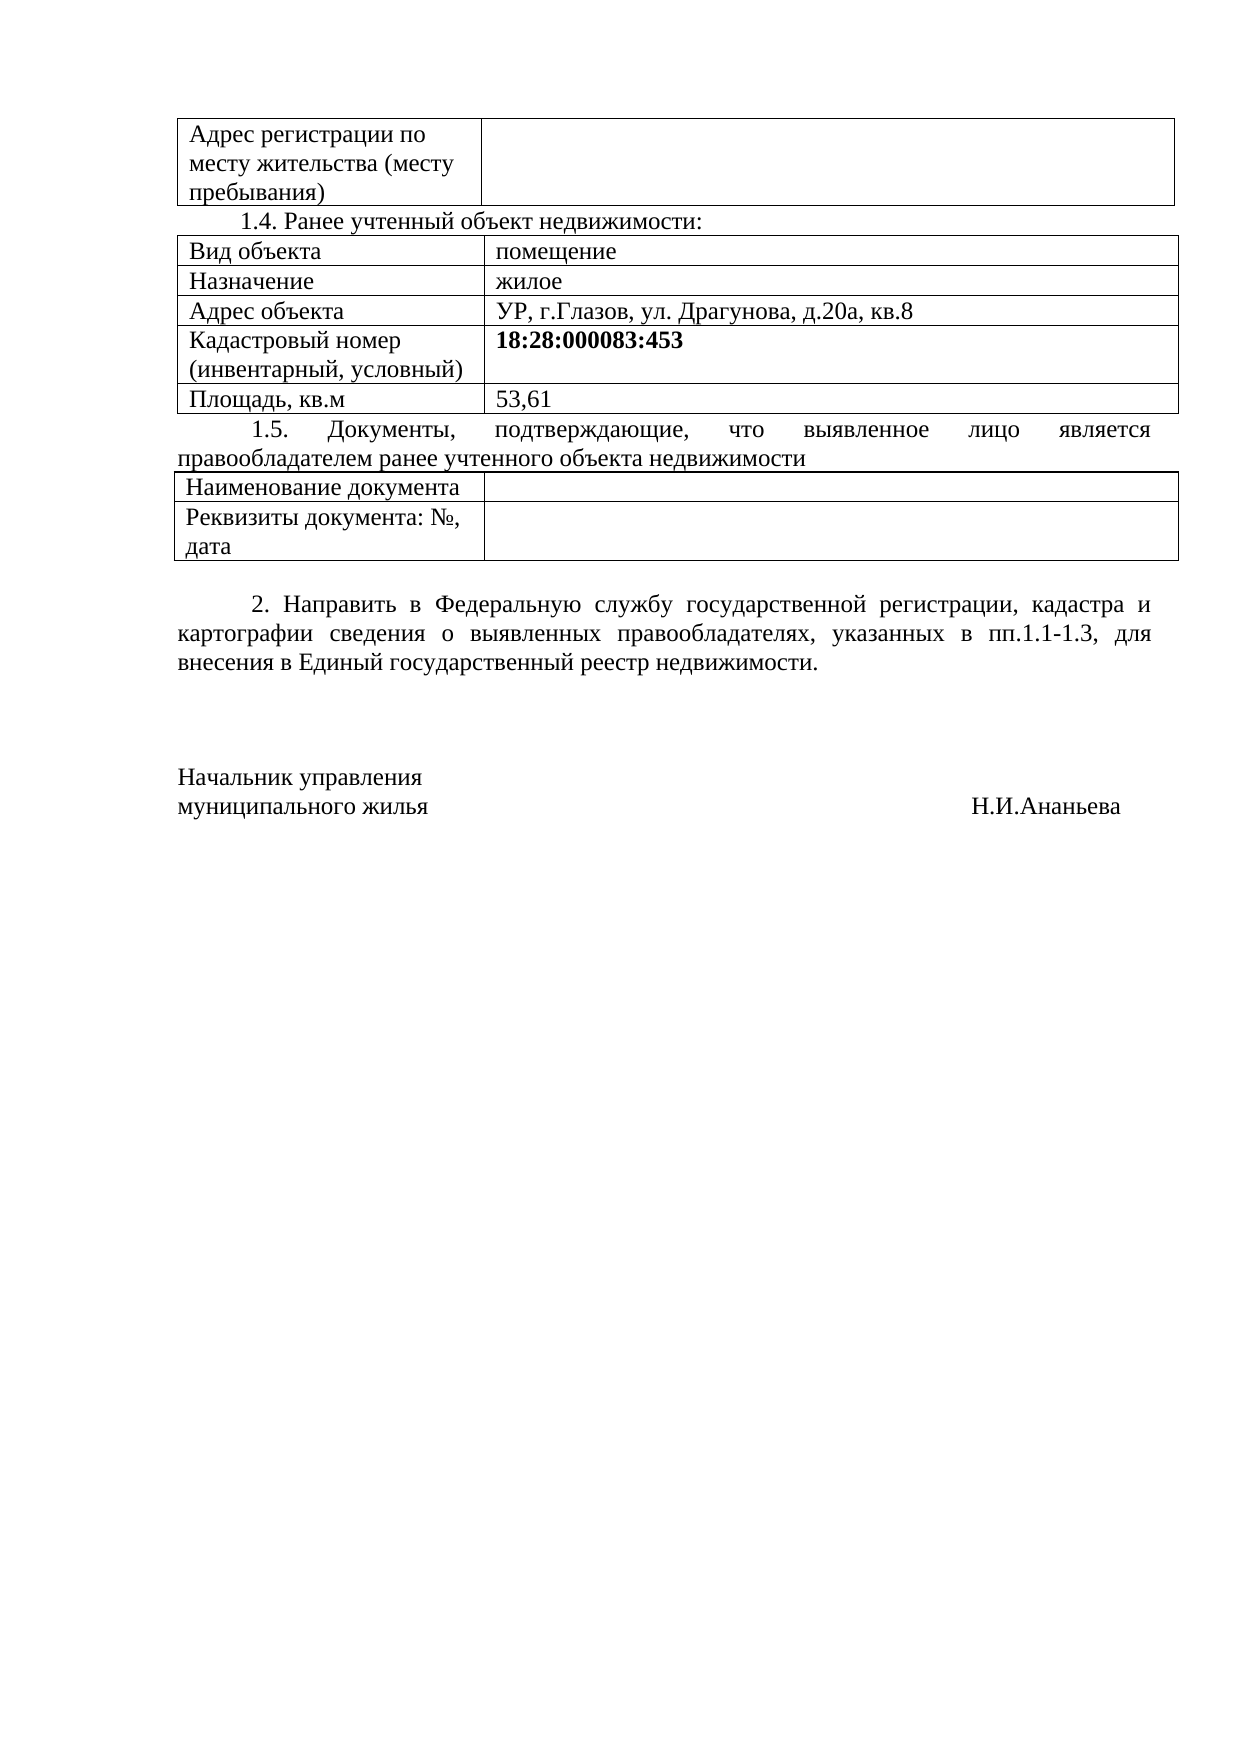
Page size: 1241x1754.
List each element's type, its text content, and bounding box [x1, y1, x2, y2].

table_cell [178, 119, 481, 205]
text 2. Направить в Федеральную службу государственной регистрации, кадастра и картографии сведения о выявленных правообладателях, указанных в пп.1.1-1.3, для внесения в Единый государственный реестр недвижимости. [177, 589, 1152, 676]
table_header помещение [485, 236, 1178, 265]
table_cell Адрес объекта [178, 296, 484, 324]
table_cell Кадастровый номер (инвентарный, условный) [178, 326, 484, 383]
table_cell Назначение [178, 266, 484, 295]
table_header Наименование документа [175, 473, 484, 501]
text 1.4. Ранее учтенный объект недвижимости: [177, 206, 1152, 235]
table_cell Реквизиты документа: №, дата [175, 502, 484, 560]
text 1.5. Документы, подтверждающие, что выявленное лицо является правообладателем ранее учтенного объекта недвижимости [177, 414, 1152, 471]
table_cell УР, г.Глазов, ул. Драгунова, д.20а, кв.8 [485, 296, 1178, 324]
text Начальник управления [177, 762, 1152, 791]
table_cell [482, 119, 1174, 205]
table_cell жилое [485, 266, 1178, 295]
text муниципального жилья Н.И.Ананьева [177, 791, 1152, 819]
table_header [485, 473, 1178, 501]
table_cell Площадь, кв.м [178, 384, 484, 413]
table_cell 18:28:000083:453 [485, 326, 1178, 383]
table_header Вид объекта [178, 236, 484, 265]
table_cell 53,61 [485, 384, 1178, 413]
table_cell [485, 502, 1178, 560]
